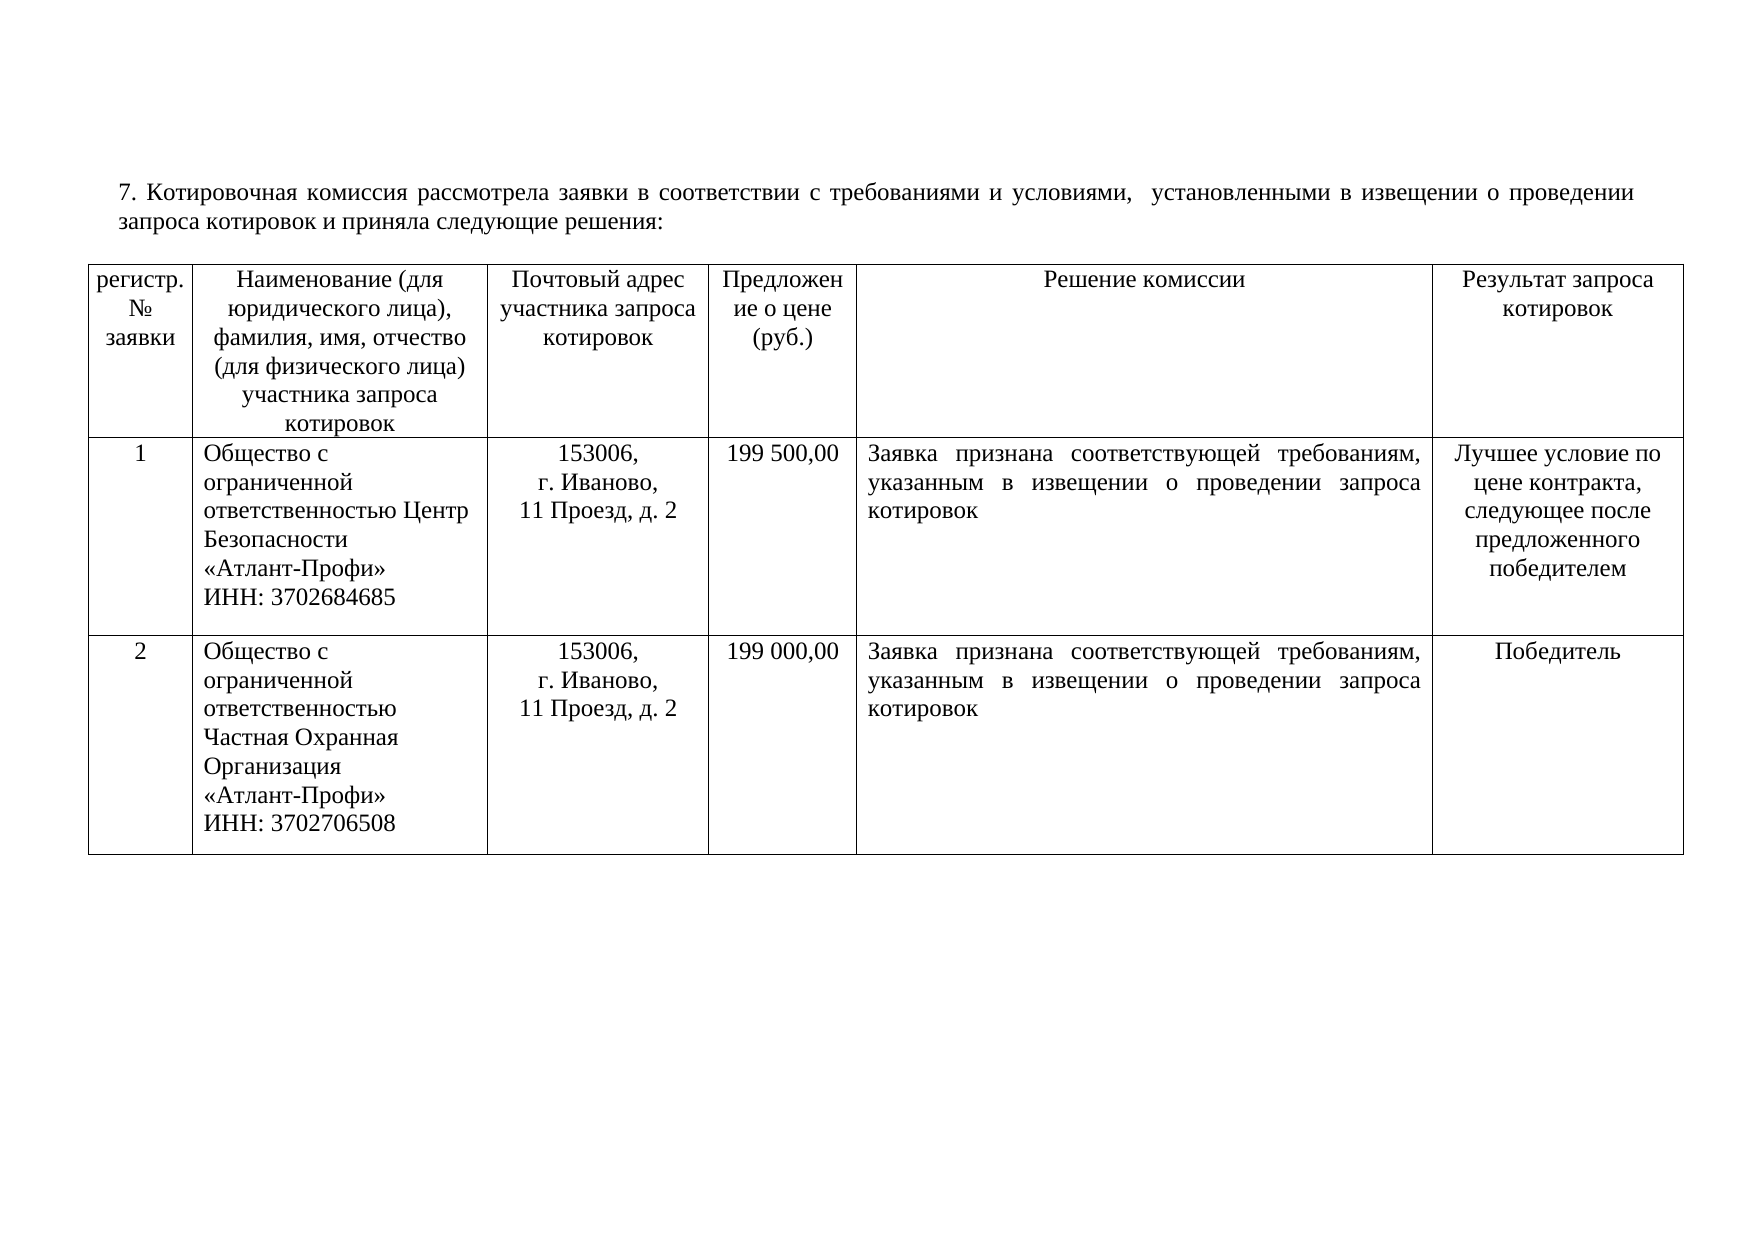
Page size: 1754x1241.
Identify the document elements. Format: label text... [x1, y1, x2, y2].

table_header Почтовый адрес участника запроса котировок [488, 265, 708, 437]
table_header Результат запроса котировок [1433, 265, 1683, 437]
table_cell Победитель [1433, 636, 1683, 853]
table_cell 199 500,00 [709, 438, 856, 635]
table_cell Общество с ограниченной ответственностью Частная Охранная Организация «Атлант-Профи» ИНН: 3702706508 [193, 636, 487, 853]
table_cell Общество с ограниченной ответственностью Центр Безопасности «Атлант-Профи» ИНН: 3702684685 [193, 438, 487, 635]
text 7. Котировочная комиссия рассмотрела заявки в соответствии с требованиями и условиями, установленными в извещении о проведении запроса котировок и приняла следующие решения: [118, 177, 1636, 235]
table_header Наименование (для юридического лица), фамилия, имя, отчество (для физического лица) участника запроса котировок [193, 265, 487, 437]
table_cell Лучшее условие по цене контракта, следующее после предложенного победителем [1433, 438, 1683, 635]
table_cell 1 [89, 438, 192, 635]
table_header Предложение о цене (руб.) [709, 265, 856, 437]
table_cell Заявка признана соответствующей требованиям, указанным в извещении о проведении запроса котировок [857, 438, 1432, 635]
table_cell 153006, г. Иваново, 11 Проезд, д. 2 [488, 438, 708, 635]
table_cell 2 [89, 636, 192, 853]
table_cell 199 000,00 [709, 636, 856, 853]
table_header регистр. № заявки [89, 265, 192, 437]
table_cell 153006, г. Иваново, 11 Проезд, д. 2 [488, 636, 708, 853]
table_header Решение комиссии [857, 265, 1432, 437]
table_cell Заявка признана соответствующей требованиям, указанным в извещении о проведении запроса котировок [857, 636, 1432, 853]
